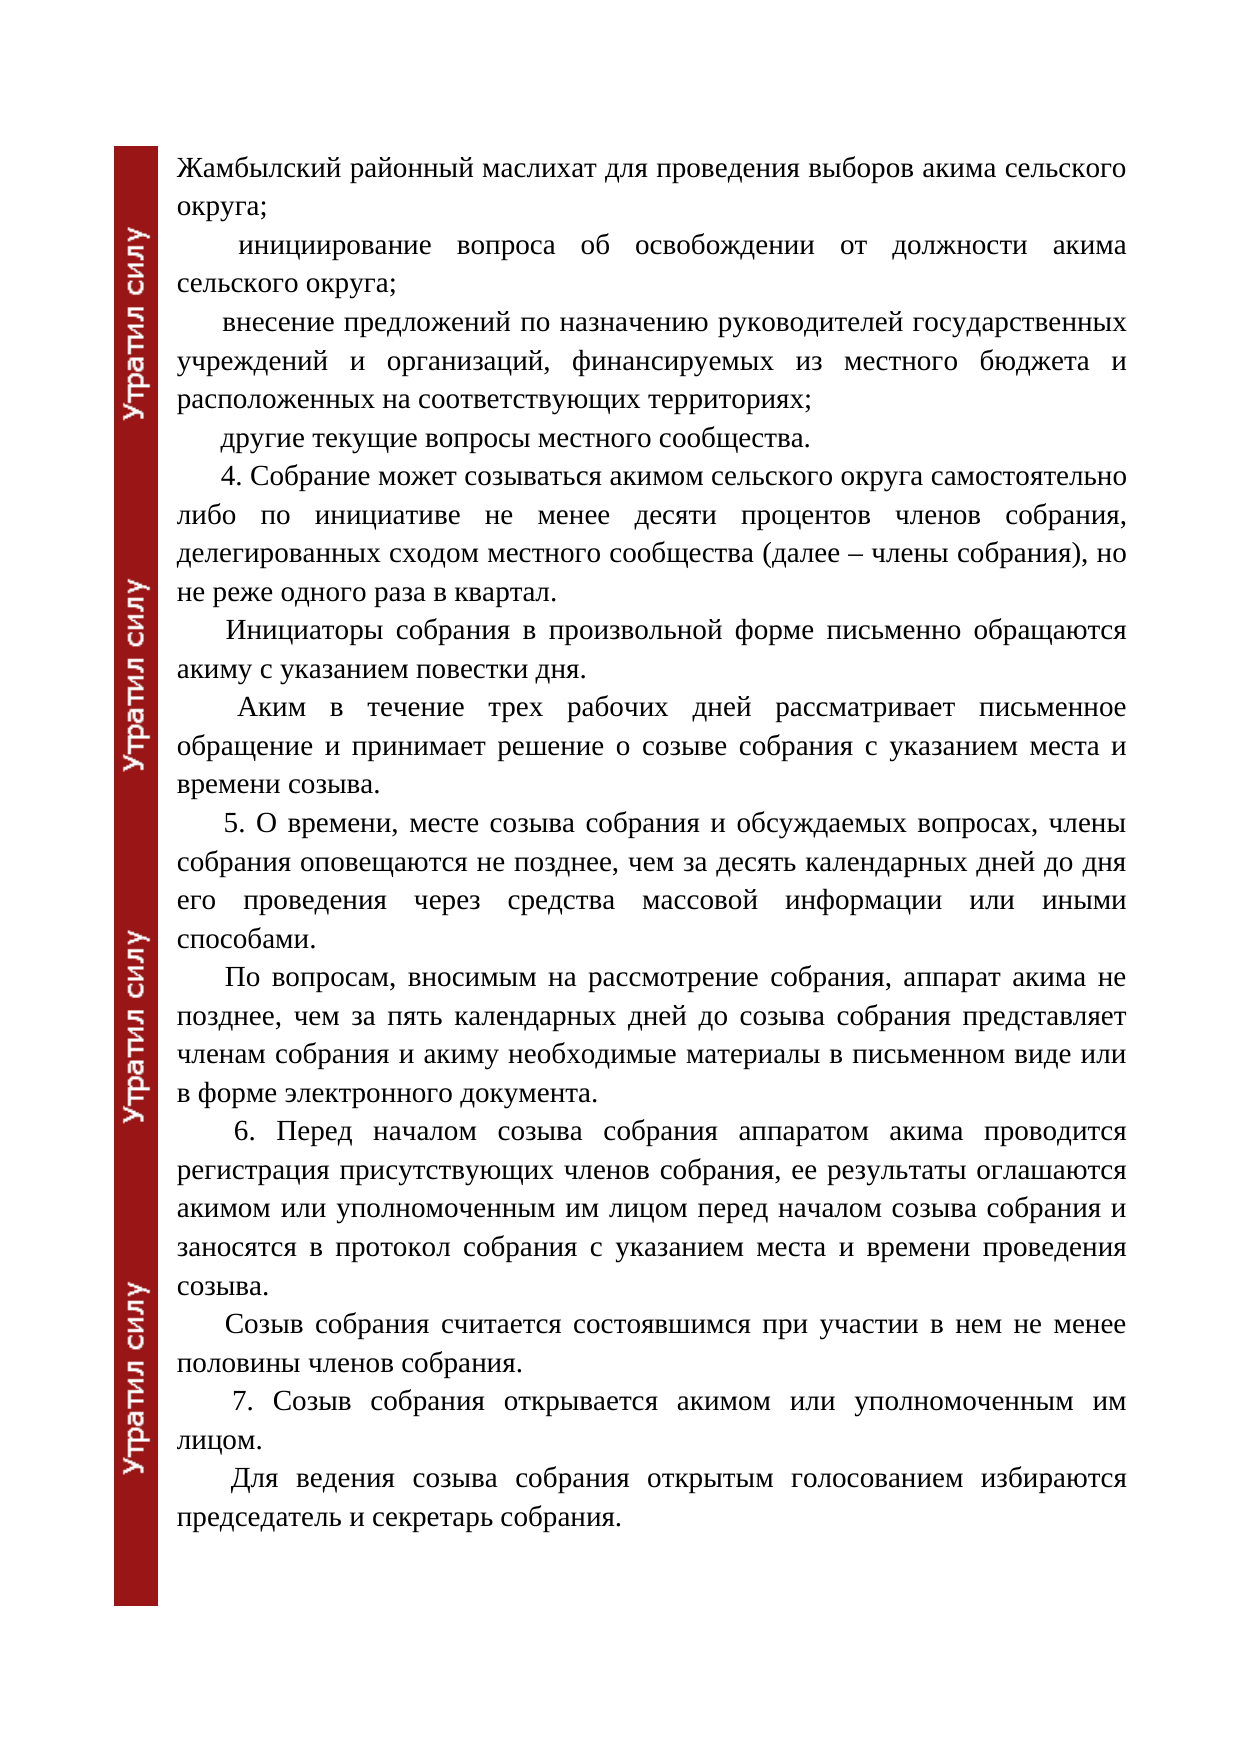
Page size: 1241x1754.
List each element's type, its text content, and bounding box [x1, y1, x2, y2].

text Созыв собрания считается состоявшимся при участии в нем не менее половины членов собрания. [112, 1306, 1128, 1378]
text По вопросам, вносимым на рассмотрение собрания, аппарат акима не позднее, чем за пять календарных дней до созыва собрания представляет членам собрания и акиму необходимые материалы в письменном виде или в форме электронного документа. [112, 959, 1128, 1108]
text инициирование вопроса об освобождении от должности акима сельского округа; [112, 227, 1128, 299]
text Аким в течение трех рабочих дней рассматривает письменное обращение и принимает решение о созыве собрания с указанием места и времени созыва. [112, 689, 1128, 800]
picture [114, 1301, 158, 1306]
picture [114, 1108, 158, 1113]
picture [114, 1532, 158, 1606]
picture [114, 415, 158, 420]
picture [114, 299, 158, 304]
text 5. О времени, месте созыва собрания и обсуждаемых вопросах, члены собрания оповещаются не позднее, чем за десять календарных дней до дня его проведения через средства массовой информации или иными способами. [112, 805, 1128, 954]
picture [114, 800, 158, 805]
picture [114, 954, 158, 959]
picture [114, 146, 158, 150]
picture [114, 1455, 158, 1460]
picture [114, 222, 158, 227]
picture [114, 684, 158, 689]
text Инициаторы собрания в произвольной форме письменно обращаются акиму с указанием повестки дня. [112, 612, 1128, 684]
picture [114, 607, 158, 612]
text 6. Перед началом созыва собрания аппаратом акима проводится регистрация присутствующих членов собрания, ее результаты оглашаются акимом или уполномоченным им лицом перед началом созыва собрания и заносятся в протокол собрания с указанием места и времени проведения созыва. [112, 1113, 1128, 1301]
text Для ведения созыва собрания открытым голосованием избираются председатель и секретарь собрания. [112, 1460, 1128, 1532]
text другие текущие вопросы местного сообщества. [112, 420, 1128, 453]
text 7. Созыв собрания открывается акимом или уполномоченным им лицом. [112, 1383, 1128, 1455]
picture [114, 1378, 158, 1383]
text 4. Собрание может созываться акимом сельского округа самостоятельно либо по инициативе не менее десяти процентов членов собрания, делегированных сходом местного сообщества (далее – члены собрания), но не реже одного раза в квартал. [112, 458, 1128, 607]
picture [114, 453, 158, 458]
text внесение предложений по назначению руководителей государственных учреждений и организаций, финансируемых из местного бюджета и расположенных на соответствующих территориях; [112, 304, 1128, 415]
